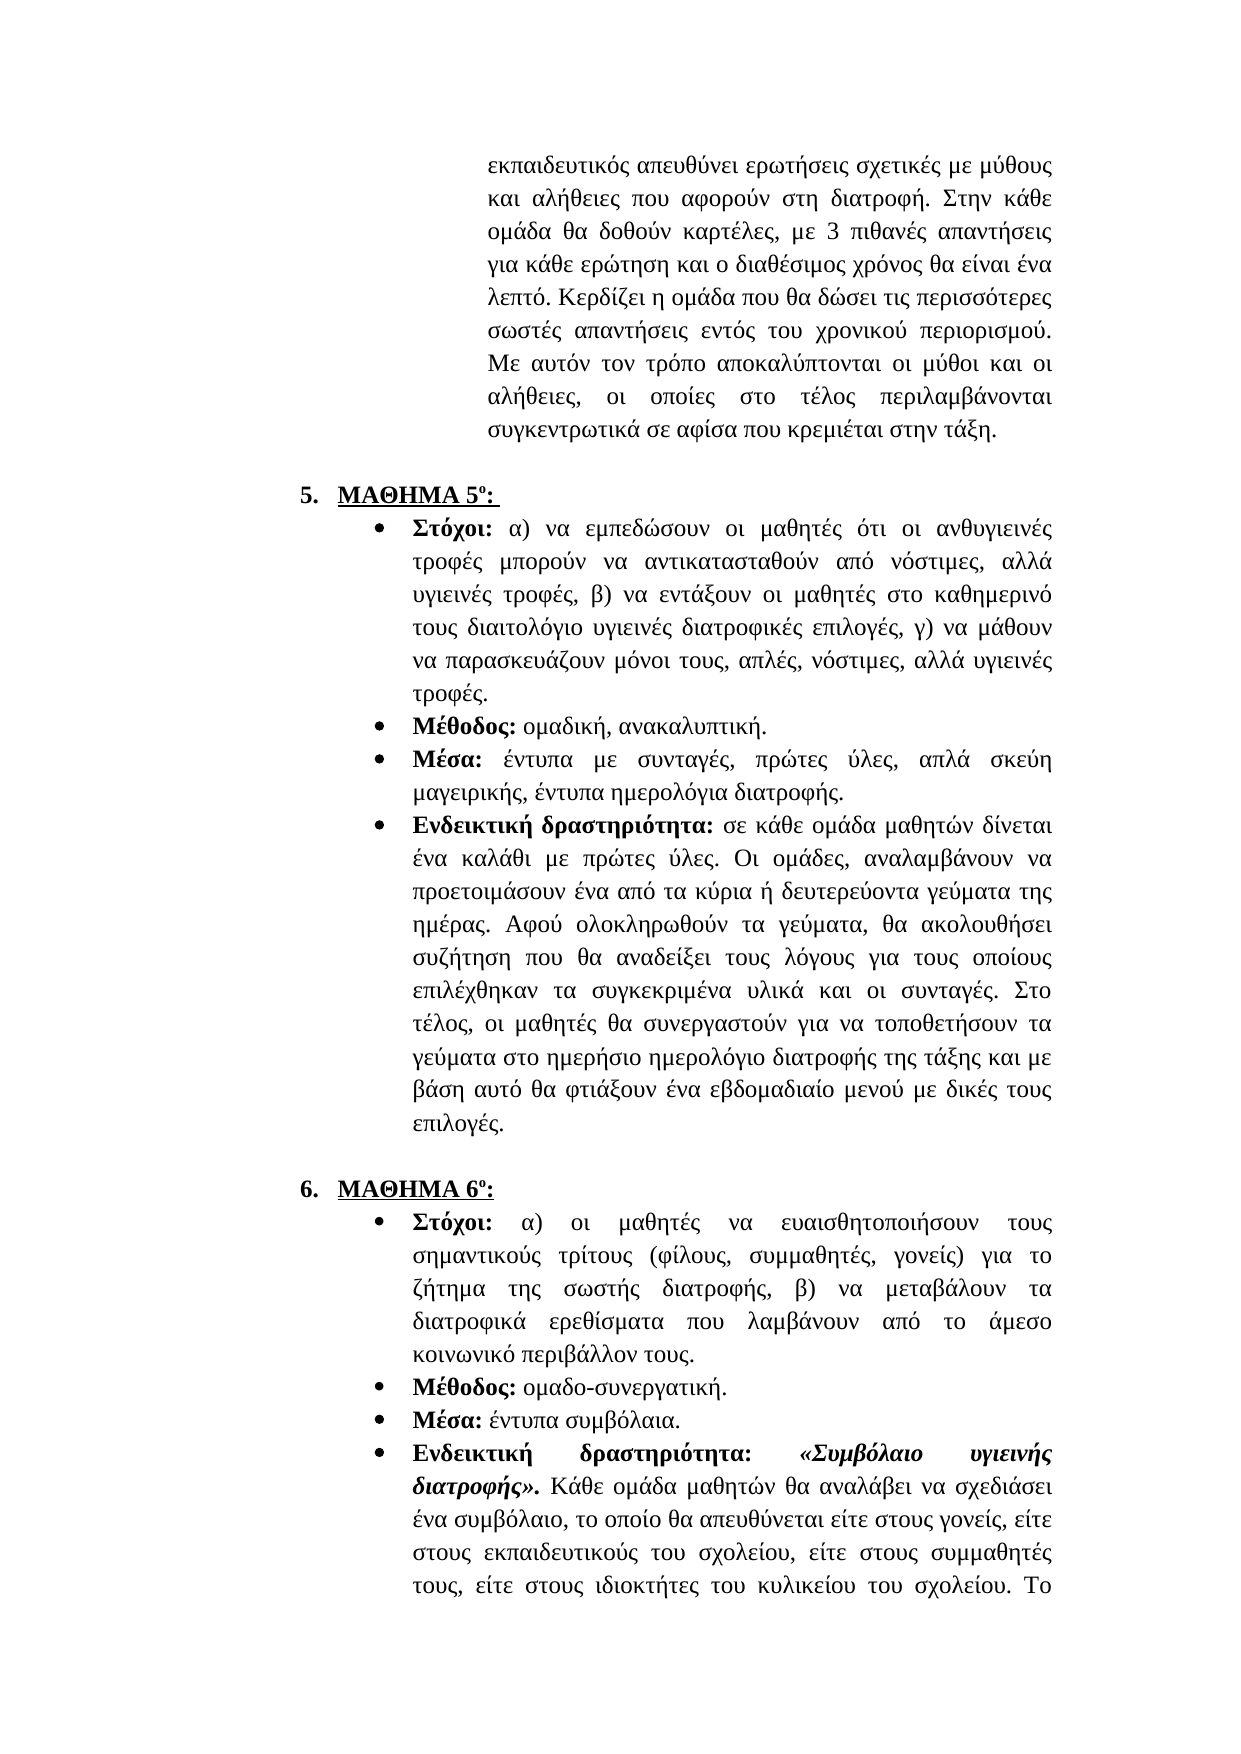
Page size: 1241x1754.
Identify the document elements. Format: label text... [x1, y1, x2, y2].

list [375, 1438, 1053, 1599]
list Στόχοι: α) να εμπεδώσουν οι μαθητές ότι οι ανθυγιεινές τροφές μπορούν να αντικατασταθούν από νόστιμες, αλλά υγιεινές τροφές, β) να εντάξουν οι μαθητές στο καθημερινό τους διαιτολόγιο υγιεινές διατροφικές επιλογές, γ) να μάθουν να παρασκευάζουν μόνοι τους, απλές, νόστιμες, αλλά υγιεινές τροφές. [375, 513, 1053, 707]
list ΜΑΘΗΜΑ 6ο: [300, 1174, 1053, 1202]
list Μέσα: έντυπα με συνταγές, πρώτες ύλες, απλά σκεύη μαγειρικής, έντυπα ημερολόγια διατροφής. [375, 744, 1053, 806]
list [450, 150, 1053, 443]
list Στόχοι: α) οι μαθητές να ευαισθητοποιήσουν τους σημαντικούς τρίτους (φίλους, συμμαθητές, γονείς) για το ζήτημα της σωστής διατροφής, β) να μεταβάλουν τα διατροφικά ερεθίσματα που λαμβάνουν από το άμεσο κοινωνικό περιβάλλον τους. [375, 1207, 1053, 1367]
list Ενδεικτική δραστηριότητα: σε κάθε ομάδα μαθητών δίνεται ένα καλάθι με πρώτες ύλες. Οι ομάδες, αναλαμβάνουν να προετοιμάσουν ένα από τα κύρια ή δευτερεύοντα γεύματα της ημέρας. Αφού ολοκληρωθούν τα γεύματα, θα ακολουθήσει συζήτηση που θα αναδείξει τους λόγους για τους οποίους επιλέχθηκαν τα συγκεκριμένα υλικά και οι συνταγές. Στο τέλος, οι μαθητές θα συνεργαστούν για να τοποθετήσουν τα γεύματα στο ημερήσιο ημερολόγιο διατροφής της τάξης και με βάση αυτό θα φτιάξουν ένα εβδομαδιαίο μενού με δικές τους επιλογές. [375, 810, 1053, 1136]
list ΜΑΘΗΜΑ 5ο: [300, 480, 1053, 509]
list Μέσα: έντυπα συμβόλαια. [375, 1405, 1053, 1433]
list Μέθοδος: ομαδο-συνεργατική. [375, 1372, 1053, 1401]
list Μέθοδος: ομαδική, ανακαλυπτική. [375, 711, 1053, 740]
